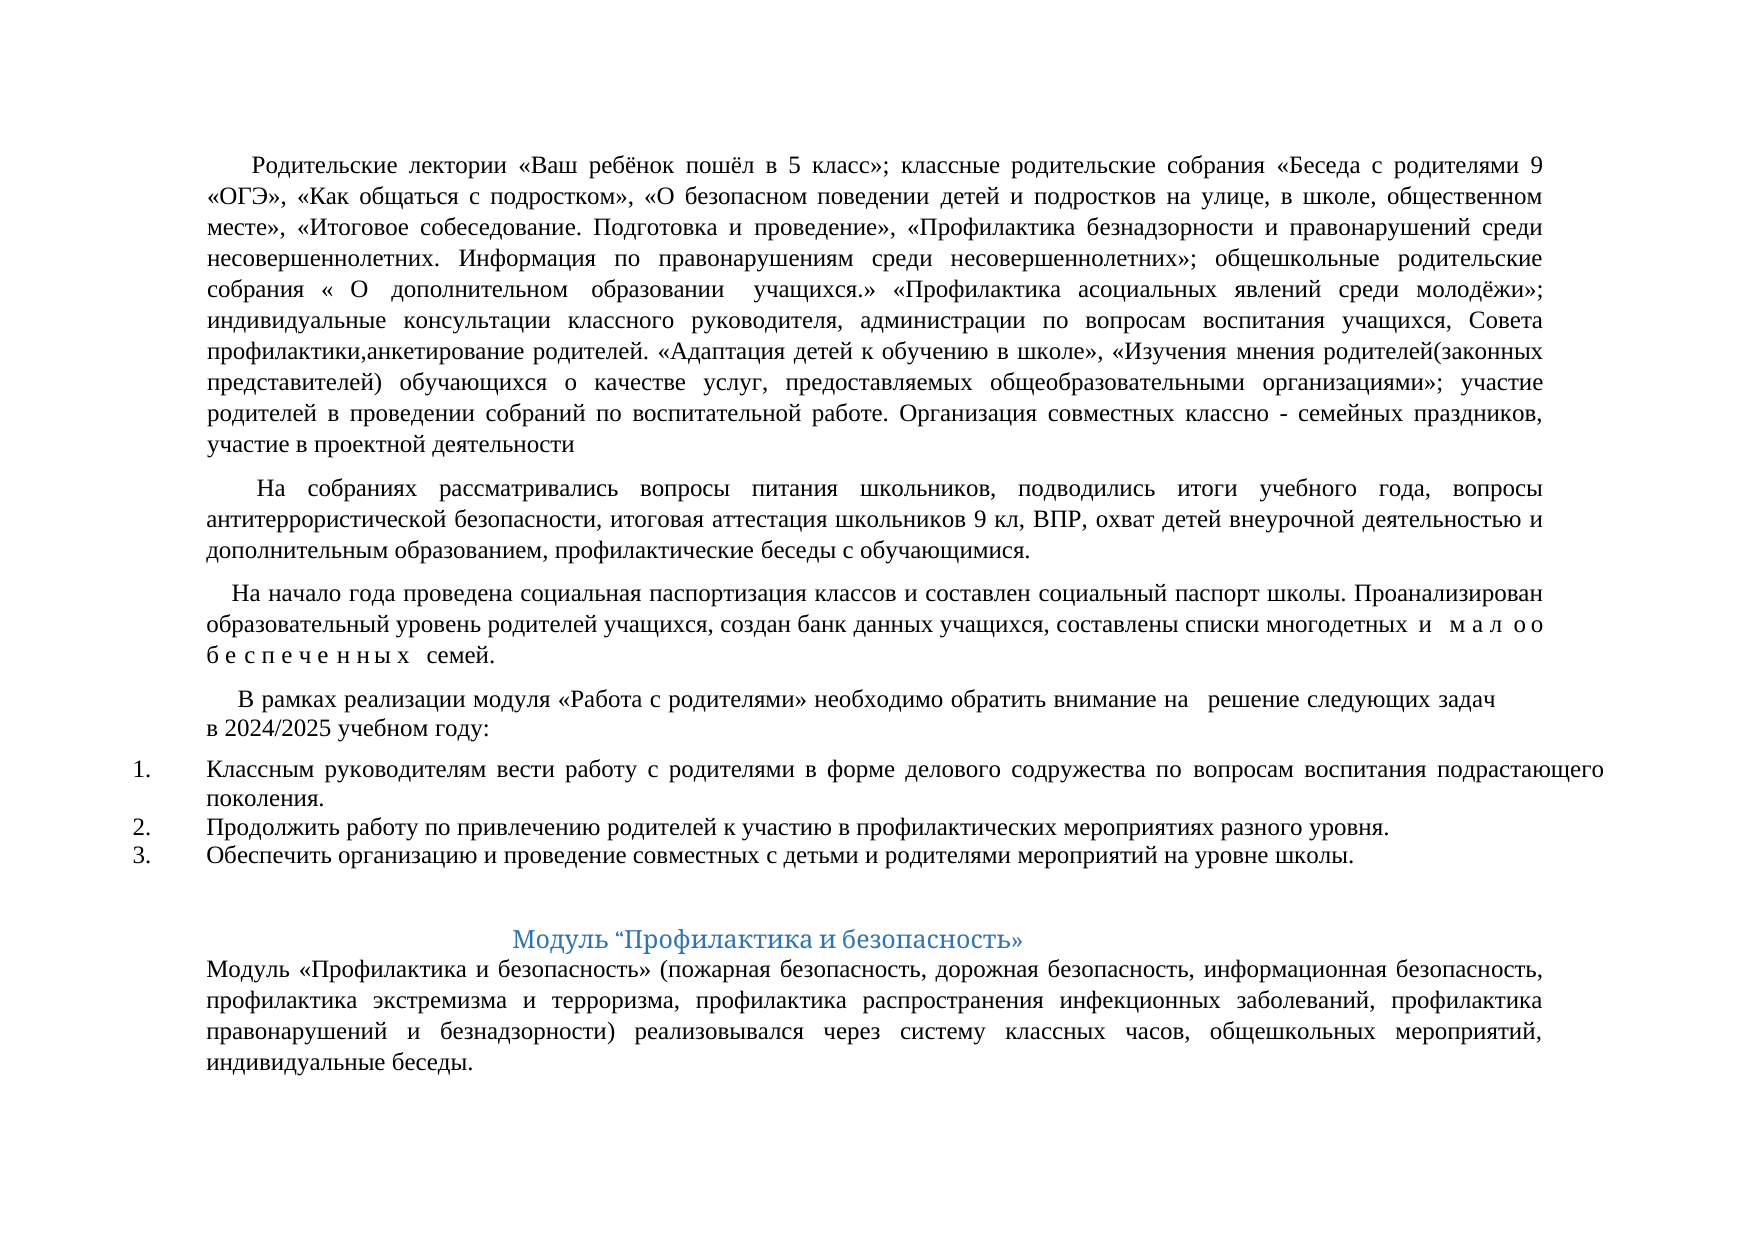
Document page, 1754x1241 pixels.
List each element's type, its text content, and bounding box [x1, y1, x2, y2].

list Продолжить работу по привлечению родителей к участию в профилактических мероприятиях разного уровня. [132, 812, 1604, 840]
text На собраниях рассматривались вопросы питания школьников, подводились итоги учебного года, вопросы антитеррористической безопасности, итоговая аттестация школьников 9 кл, ВПР, охват детей внеурочной деятельностью и дополнительным образованием, профилактические беседы с обучающимися. [206, 473, 1543, 564]
list Классным руководителям вести работу с родителями в форме делового содружества по вопросам воспитания подрастающего поколения. [132, 754, 1604, 812]
subtitle Модуль “Профилактика и безопасность» [512, 926, 1604, 954]
text В рамках реализации модуля «Работа с родителями» необходимо обратить внимание на решение следующих задач в 2024/2025 учебном году: [206, 684, 1496, 742]
list Обеспечить организацию и проведение совместных с детьми и родителями мероприятий на уровне школы. [132, 840, 1604, 869]
text Родительские лектории «Ваш ребёнок пошёл в 5 класс»; классные родительские собрания «Беседа с родителями 9 «ОГЭ», «Как общаться с подростком», «О безопасном поведении детей и подростков на улице, в школе, общественном месте», «Итоговое собеседование. Подготовка и проведение», «Профилактика безнадзорности и правонарушений среди несовершеннолетних. Информация по правонарушениям среди несовершеннолетних»; общешкольные родительские собрания « О дополнительном образовании учащихся.» «Профилактика асоциальных явлений среди молодёжи»; индивидуальные консультации классного руководителя, администрации по вопросам воспитания учащихся, Совета профилактики,анкетирование родителей. «Адаптация детей к обучению в школе», «Изучения мнения родителей(законных представителей) обучающихся о качестве услуг, предоставляемых общеобразовательными организациями»; участие родителей в проведении собраний по воспитательной работе. Организация совместных классно - семейных праздников, участие в проектной деятельности [207, 150, 1543, 458]
text Модуль «Профилактика и безопасность» (пожарная безопасность, дорожная безопасность, информационная безопасность, профилактика экстремизма и терроризма, профилактика распространения инфекционных заболеваний, профилактика правонарушений и безнадзорности) реализовывался через систему классных часов, общешкольных мероприятий, индивидуальные беседы. [206, 954, 1543, 1076]
text На начало года проведена социальная паспортизация классов и составлен социальный паспорт школы. Проанализирован образовательный уровень родителей учащихся, создан банк данных учащихся, составлены списки многодетных и м а л о о б е с п е ч е н н ы х семей. [206, 578, 1543, 669]
